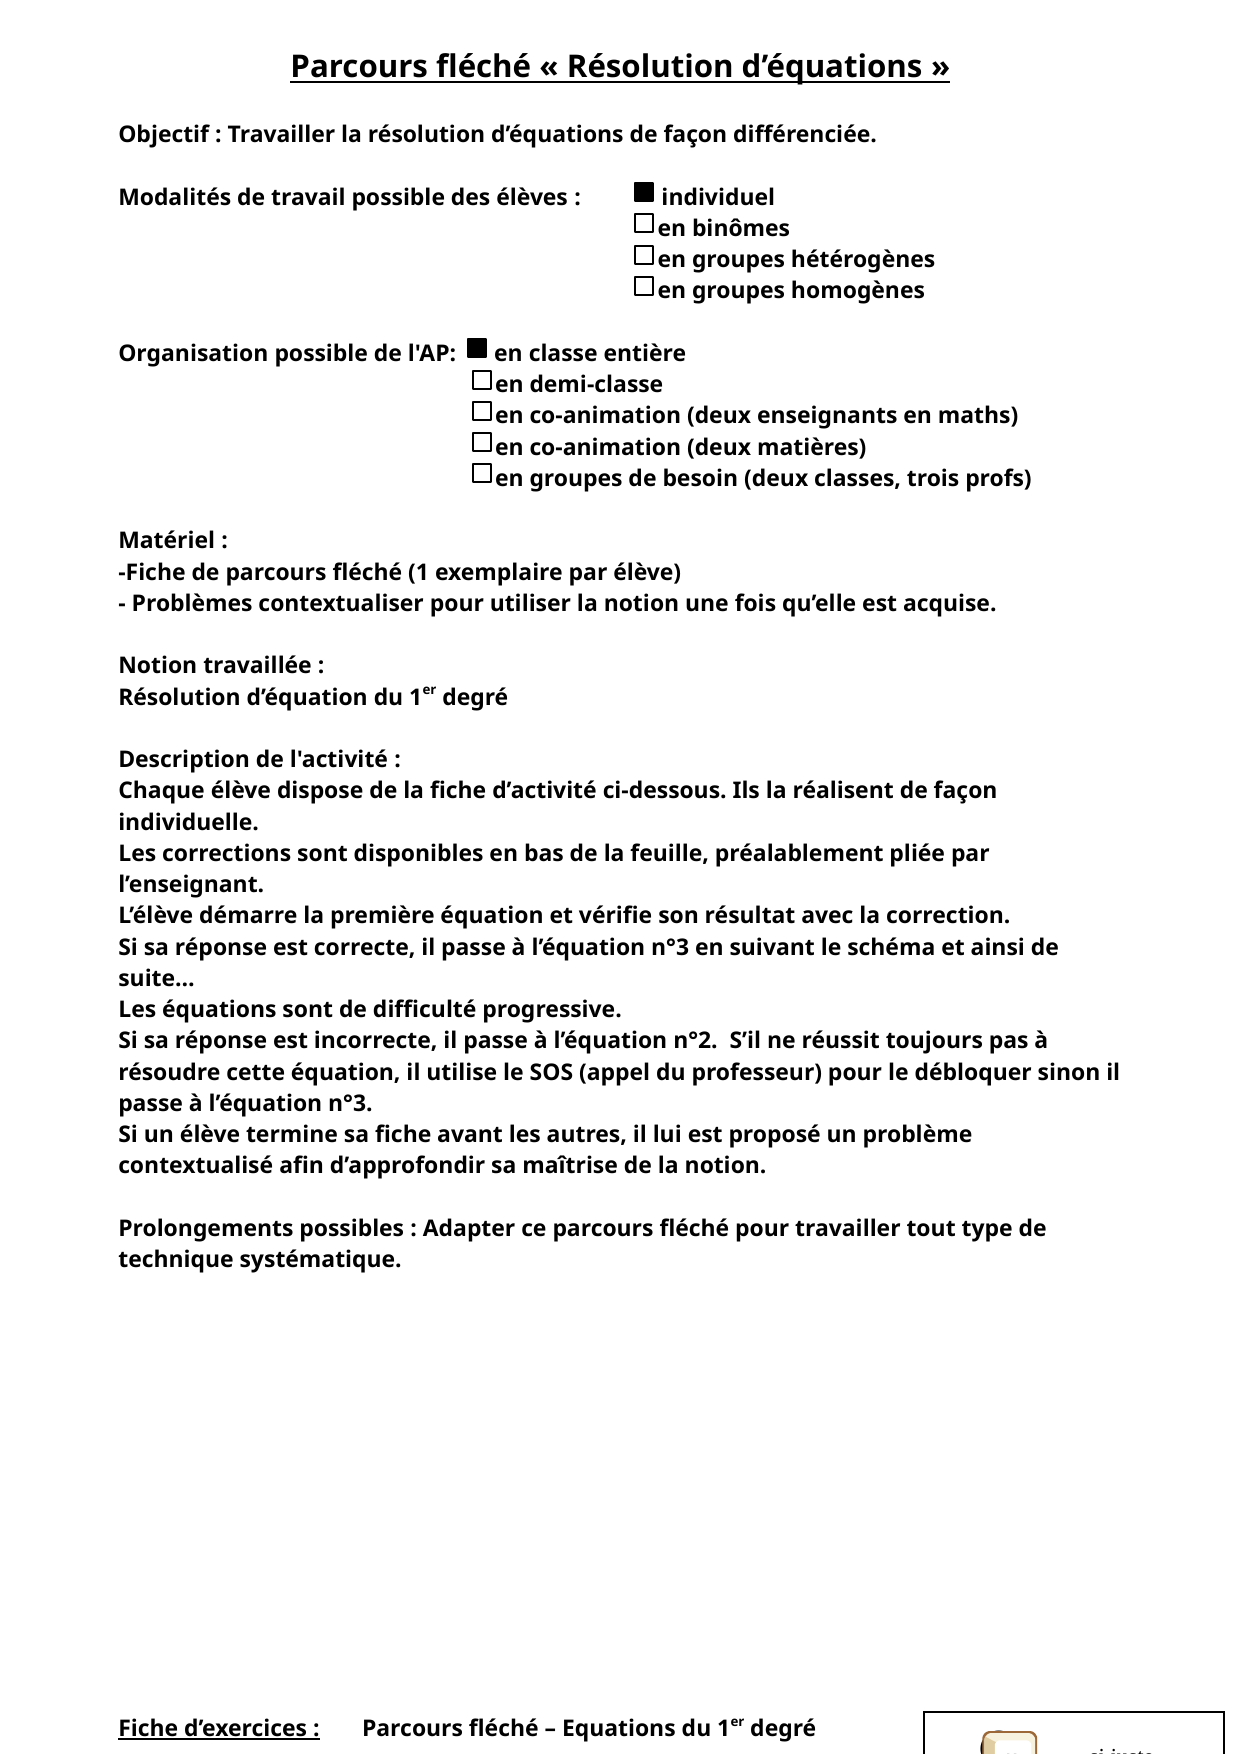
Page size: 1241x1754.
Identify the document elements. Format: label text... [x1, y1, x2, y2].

text Si sa réponse est correcte, il passe à l’équation n°3 en suivant le schéma et ainsi de suite… [118, 931, 1122, 993]
text Parcours fléché « Résolution d’équations » [118, 44, 1122, 87]
text en co-animation (deux matières) [473, 431, 1122, 462]
text en binômes [635, 212, 1122, 243]
text Matériel : [118, 524, 1122, 556]
text Fiche d’exercices : Parcours fléché – Equations du 1er degré [118, 1712, 923, 1743]
text en groupes de besoin (deux classes, trois profs) [473, 462, 1122, 493]
text Si sa réponse est incorrecte, il passe à l’équation n°2. S’il ne réussit toujours pas à résoudre cette équation, il utilise le SOS (appel du professeur) pour le débloquer sinon il passe à l’équation n°3. [118, 1024, 1122, 1118]
text Résolution d’équation du 1er degré [118, 681, 1122, 712]
text en co-animation (deux enseignants en maths) [473, 399, 1122, 431]
text Prolongements possibles : Adapter ce parcours fléché pour travailler tout type de technique systématique. [118, 1212, 1122, 1274]
text Les corrections sont disponibles en bas de la feuille, préalablement pliée par l’enseignant. [118, 837, 1122, 899]
text Si un élève termine sa fiche avant les autres, il lui est proposé un problème contextualisé afin d’approfondir sa maîtrise de la notion. [118, 1118, 1122, 1181]
text L’élève démarre la première équation et vérifie son résultat avec la correction. [118, 899, 1122, 931]
text Modalités de travail possible des élèves : individuel [118, 181, 1122, 212]
text Notion travaillée : [118, 649, 1122, 681]
text en groupes homogènes [635, 274, 1122, 306]
text - Problèmes contextualiser pour utiliser la notion une fois qu’elle est acquise. [118, 587, 1122, 618]
text Les équations sont de difficulté progressive. [118, 993, 1122, 1024]
text Chaque élève dispose de la fiche d’activité ci-dessous. Ils la réalisent de façon individuelle. [118, 774, 1122, 837]
text en groupes hétérogènes [635, 243, 1122, 274]
text Description de l'activité : [118, 743, 1122, 774]
text en demi-classe [473, 368, 1122, 399]
text Organisation possible de l'AP: en classe entière [118, 337, 1122, 368]
text -Fiche de parcours fléché (1 exemplaire par élève) [118, 556, 1122, 587]
text Objectif : Travailler la résolution d’équations de façon différenciée. [118, 118, 1122, 149]
